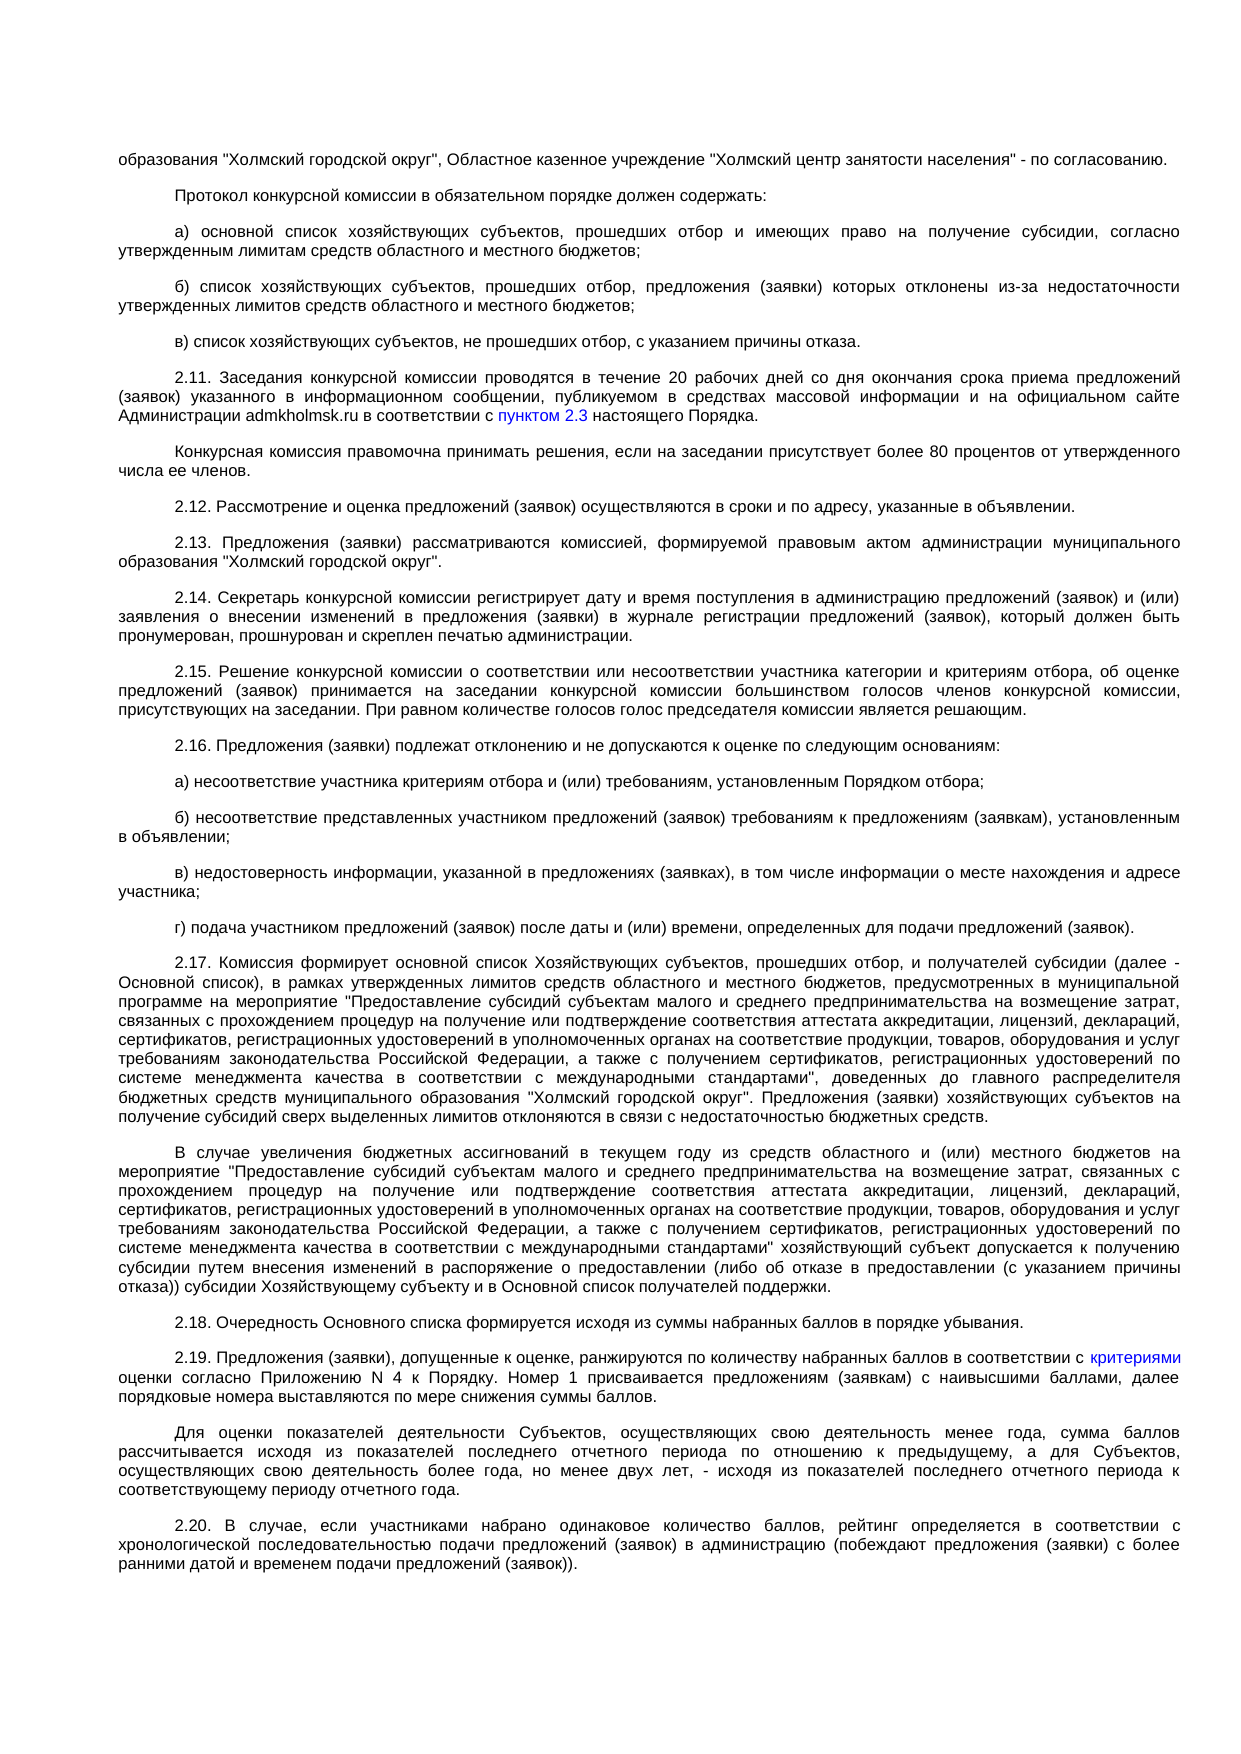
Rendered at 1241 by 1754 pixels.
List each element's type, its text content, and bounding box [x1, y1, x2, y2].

text Для оценки показателей деятельности Субъектов, осуществляющих свою деятельность менее года, сумма баллов рассчитывается исходя из показателей последнего отчетного периода по отношению к предыдущему, а для Субъектов, осуществляющих свою деятельность более года, но менее двух лет, - исходя из показателей последнего отчетного периода к соответствующему периоду отчетного года. [118, 1422, 1181, 1499]
text в) список хозяйствующих субъектов, не прошедших отбор, с указанием причины отказа. [118, 332, 1181, 351]
text а) несоответствие участника критериям отбора и (или) требованиям, установленным Порядком отбора; [118, 772, 1181, 791]
text в) недостоверность информации, указанной в предложениях (заявках), в том числе информации о месте нахождения и адресе участника; [118, 862, 1181, 901]
text Конкурсная комиссия правомочна принимать решения, если на заседании присутствует более 80 процентов от утвержденного числа ее членов. [118, 442, 1181, 480]
text а) основной список хозяйствующих субъектов, прошедших отбор и имеющих право на получение субсидии, согласно утвержденным лимитам средств областного и местного бюджетов; [118, 222, 1181, 260]
text 2.17. Комиссия формирует основной список Хозяйствующих субъектов, прошедших отбор, и получателей субсидии (далее - Основной список), в рамках утвержденных лимитов средств областного и местного бюджетов, предусмотренных в муниципальной программе на мероприятие "Предоставление субсидий субъектам малого и среднего предпринимательства на возмещение затрат, связанных с прохождением процедур на получение или подтверждение соответствия аттестата аккредитации, лицензий, деклараций, сертификатов, регистрационных удостоверений в уполномоченных органах на соответствие продукции, товаров, оборудования и услуг требованиям законодательства Российской Федерации, а также с получением сертификатов, регистрационных удостоверений по системе менеджмента качества в соответствии с международными стандартами", доведенных до главного распределителя бюджетных средств муниципального образования "Холмский городской округ". Предложения (заявки) хозяйствующих субъектов на получение субсидий сверх выделенных лимитов отклоняются в связи с недостаточностью бюджетных средств. [118, 953, 1181, 1126]
text 2.14. Секретарь конкурсной комиссии регистрирует дату и время поступления в администрацию предложений (заявок) и (или) заявления о внесении изменений в предложения (заявки) в журнале регистрации предложений (заявок), который должен быть пронумерован, прошнурован и скреплен печатью администрации. [118, 587, 1181, 645]
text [118, 150, 1181, 169]
text б) несоответствие представленных участником предложений (заявок) требованиям к предложениям (заявкам), установленным в объявлении; [118, 807, 1181, 846]
text Протокол конкурсной комиссии в обязательном порядке должен содержать: [118, 186, 1181, 205]
text В случае увеличения бюджетных ассигнований в текущем году из средств областного и (или) местного бюджетов на мероприятие "Предоставление субсидий субъектам малого и среднего предпринимательства на возмещение затрат, связанных с прохождением процедур на получение или подтверждение соответствия аттестата аккредитации, лицензий, деклараций, сертификатов, регистрационных удостоверений в уполномоченных органах на соответствие продукции, товаров, оборудования и услуг требованиям законодательства Российской Федерации, а также с получением сертификатов, регистрационных удостоверений по системе менеджмента качества в соответствии с международными стандартами" хозяйствующий субъект допускается к получению субсидии путем внесения изменений в распоряжение о предоставлении (либо об отказе в предоставлении (с указанием причины отказа)) субсидии Хозяйствующему субъекту и в Основной список получателей поддержки. [118, 1142, 1181, 1296]
text 2.20. В случае, если участниками набрано одинаковое количество баллов, рейтинг определяется в соответствии с хронологической последовательностью подачи предложений (заявок) в администрацию (побеждают предложения (заявки) с более ранними датой и временем подачи предложений (заявок)). [118, 1516, 1181, 1573]
text г) подача участником предложений (заявок) после даты и (или) времени, определенных для подачи предложений (заявок). [118, 917, 1181, 937]
text 2.15. Решение конкурсной комиссии о соответствии или несоответствии участника категории и критериям отбора, об оценке предложений (заявок) принимается на заседании конкурсной комиссии большинством голосов членов конкурсной комиссии, присутствующих на заседании. При равном количестве голосов голос председателя комиссии является решающим. [118, 662, 1181, 719]
text 2.18. Очередность Основного списка формируется исходя из суммы набранных баллов в порядке убывания. [118, 1312, 1181, 1332]
text 2.19. Предложения (заявки), допущенные к оценке, ранжируются по количеству набранных баллов в соответствии с критериями оценки согласно Приложению N 4 к Порядку. Номер 1 присваивается предложениям (заявкам) с наивысшими баллами, далее порядковые номера выставляются по мере снижения суммы баллов. [118, 1348, 1181, 1406]
text 2.12. Рассмотрение и оценка предложений (заявок) осуществляются в сроки и по адресу, указанные в объявлении. [118, 497, 1181, 516]
text 2.13. Предложения (заявки) рассматриваются комиссией, формируемой правовым актом администрации муниципального образования "Холмский городской округ". [118, 532, 1181, 571]
text 2.16. Предложения (заявки) подлежат отклонению и не допускаются к оценке по следующим основаниям: [118, 736, 1181, 755]
text 2.11. Заседания конкурсной комиссии проводятся в течение 20 рабочих дней со дня окончания срока приема предложений (заявок) указанного в информационном сообщении, публикуемом в средствах массовой информации и на официальном сайте Администрации admkholmsk.ru в соответствии с пунктом 2.3 настоящего Порядка. [118, 367, 1181, 425]
text б) список хозяйствующих субъектов, прошедших отбор, предложения (заявки) которых отклонены из-за недостаточности утвержденных лимитов средств областного и местного бюджетов; [118, 277, 1181, 315]
